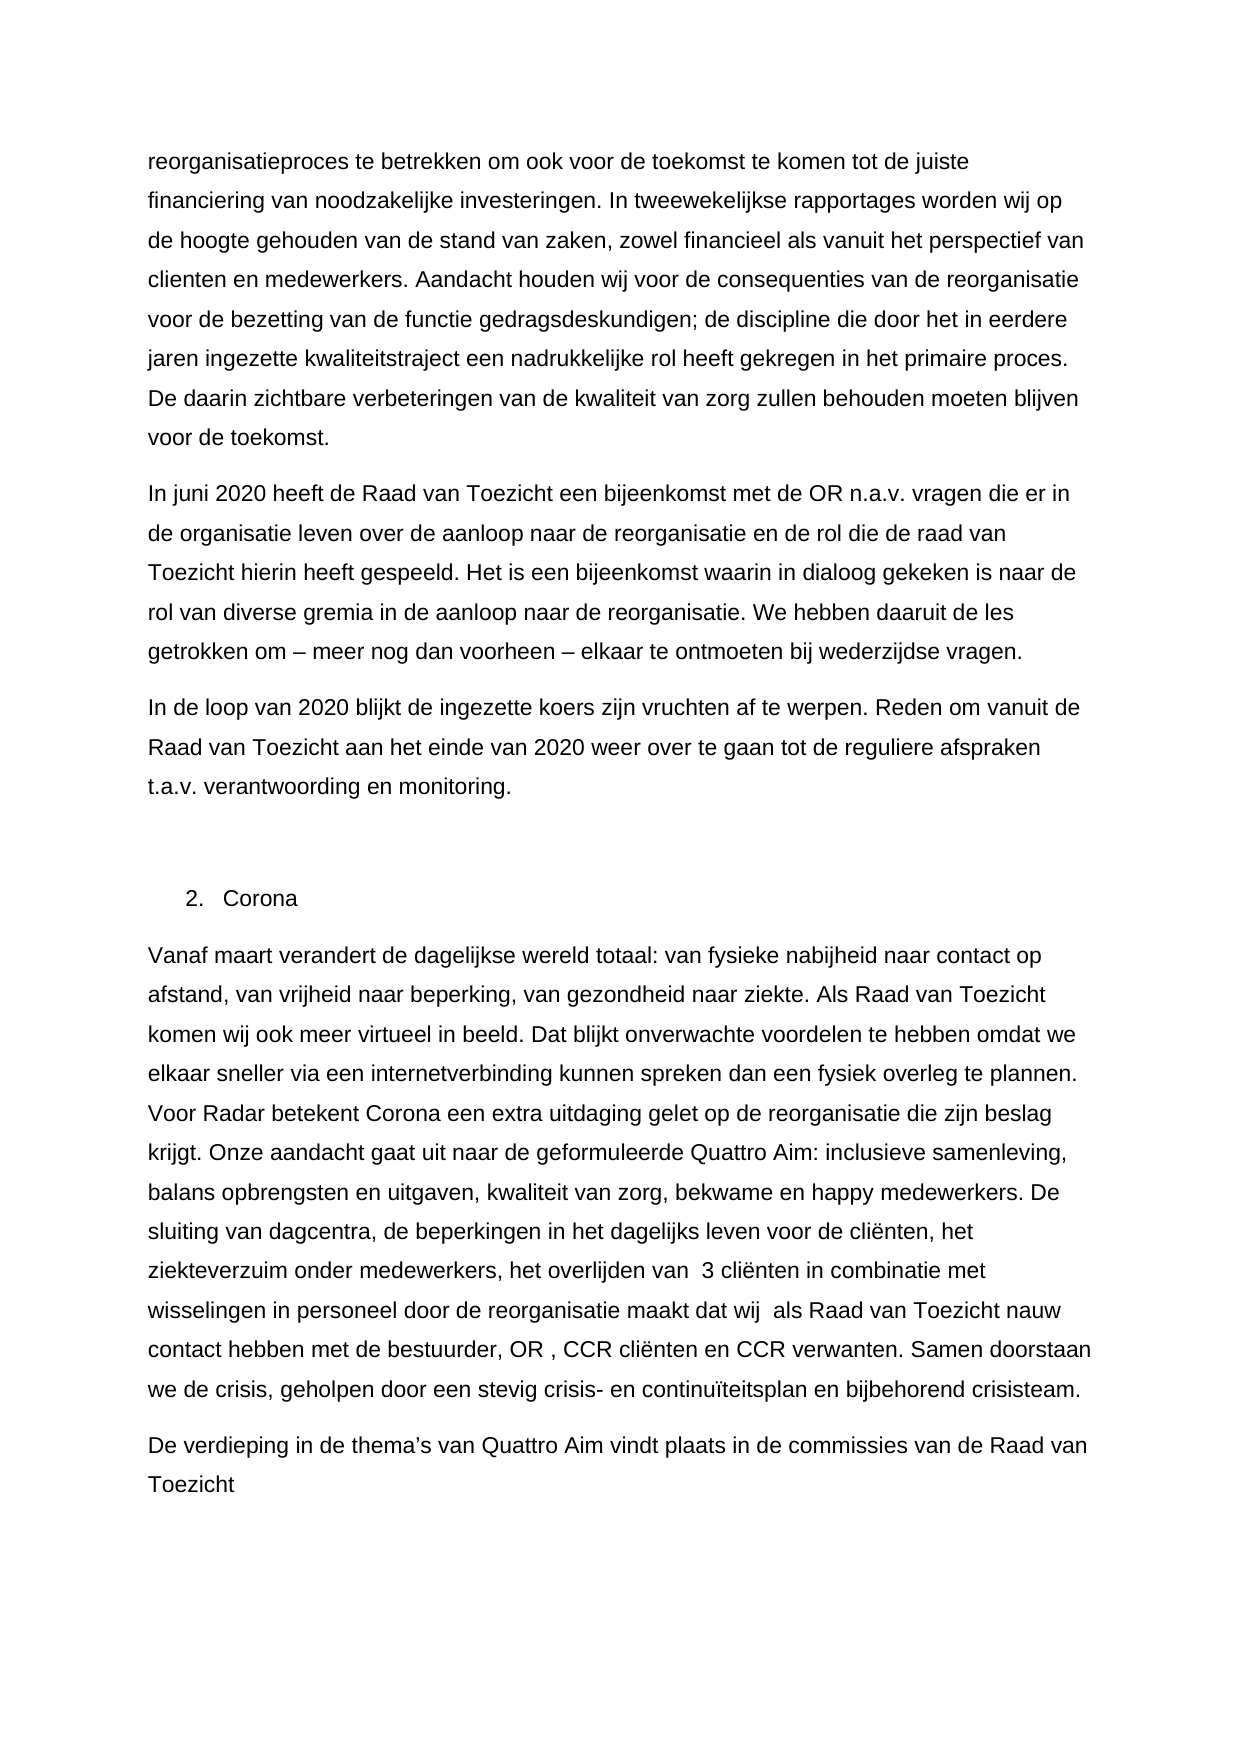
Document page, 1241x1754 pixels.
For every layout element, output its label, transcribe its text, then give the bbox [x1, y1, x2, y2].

text De verdieping in de thema’s van Quattro Aim vindt plaats in de commissies van de Raad van Toezicht [148, 1432, 1093, 1498]
text In juni 2020 heeft de Raad van Toezicht een bijeenkomst met de OR n.a.v. vragen die er in de organisatie leven over de aanloop naar de reorganisatie en de rol die de raad van Toezicht hierin heeft gespeeld. Het is een bijeenkomst waarin in dialoog gekeken is naar de rol van diverse gremia in de aanloop naar de reorganisatie. We hebben daaruit de les getrokken om – meer nog dan voorheen – elkaar te ontmoeten bij wederzijdse vragen. [148, 480, 1093, 664]
text In de loop van 2020 blijkt de ingezette koers zijn vruchten af te werpen. Reden om vanuit de Raad van Toezicht aan het einde van 2020 weer over te gaan tot de reguliere afspraken t.a.v. verantwoording en monitoring. [148, 694, 1093, 799]
text Vanaf maart verandert de dagelijkse wereld totaal: van fysieke nabijheid naar contact op afstand, van vrijheid naar beperking, van gezondheid naar ziekte. Als Raad van Toezicht komen wij ook meer virtueel in beeld. Dat blijkt onverwachte voordelen te hebben omdat we elkaar sneller via een internetverbinding kunnen spreken dan een fysiek overleg te plannen. Voor Radar betekent Corona een extra uitdaging gelet op de reorganisatie die zijn beslag krijgt. Onze aandacht gaat uit naar de geformuleerde Quattro Aim: inclusieve samenleving, balans opbrengsten en uitgaven, kwaliteit van zorg, bekwame en happy medewerkers. De sluiting van dagcentra, de beperkingen in het dagelijks leven voor de cliënten, het ziekteverzuim onder medewerkers, het overlijden van 3 cliënten in combinatie met wisselingen in personeel door de reorganisatie maakt dat wij als Raad van Toezicht nauw contact hebben met de bestuurder, OR , CCR cliënten en CCR verwanten. Samen doorstaan we de crisis, geholpen door een stevig crisis- en continuïteitsplan en bijbehorend crisisteam. [148, 942, 1093, 1402]
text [148, 148, 1093, 450]
list Corona [185, 885, 1093, 912]
